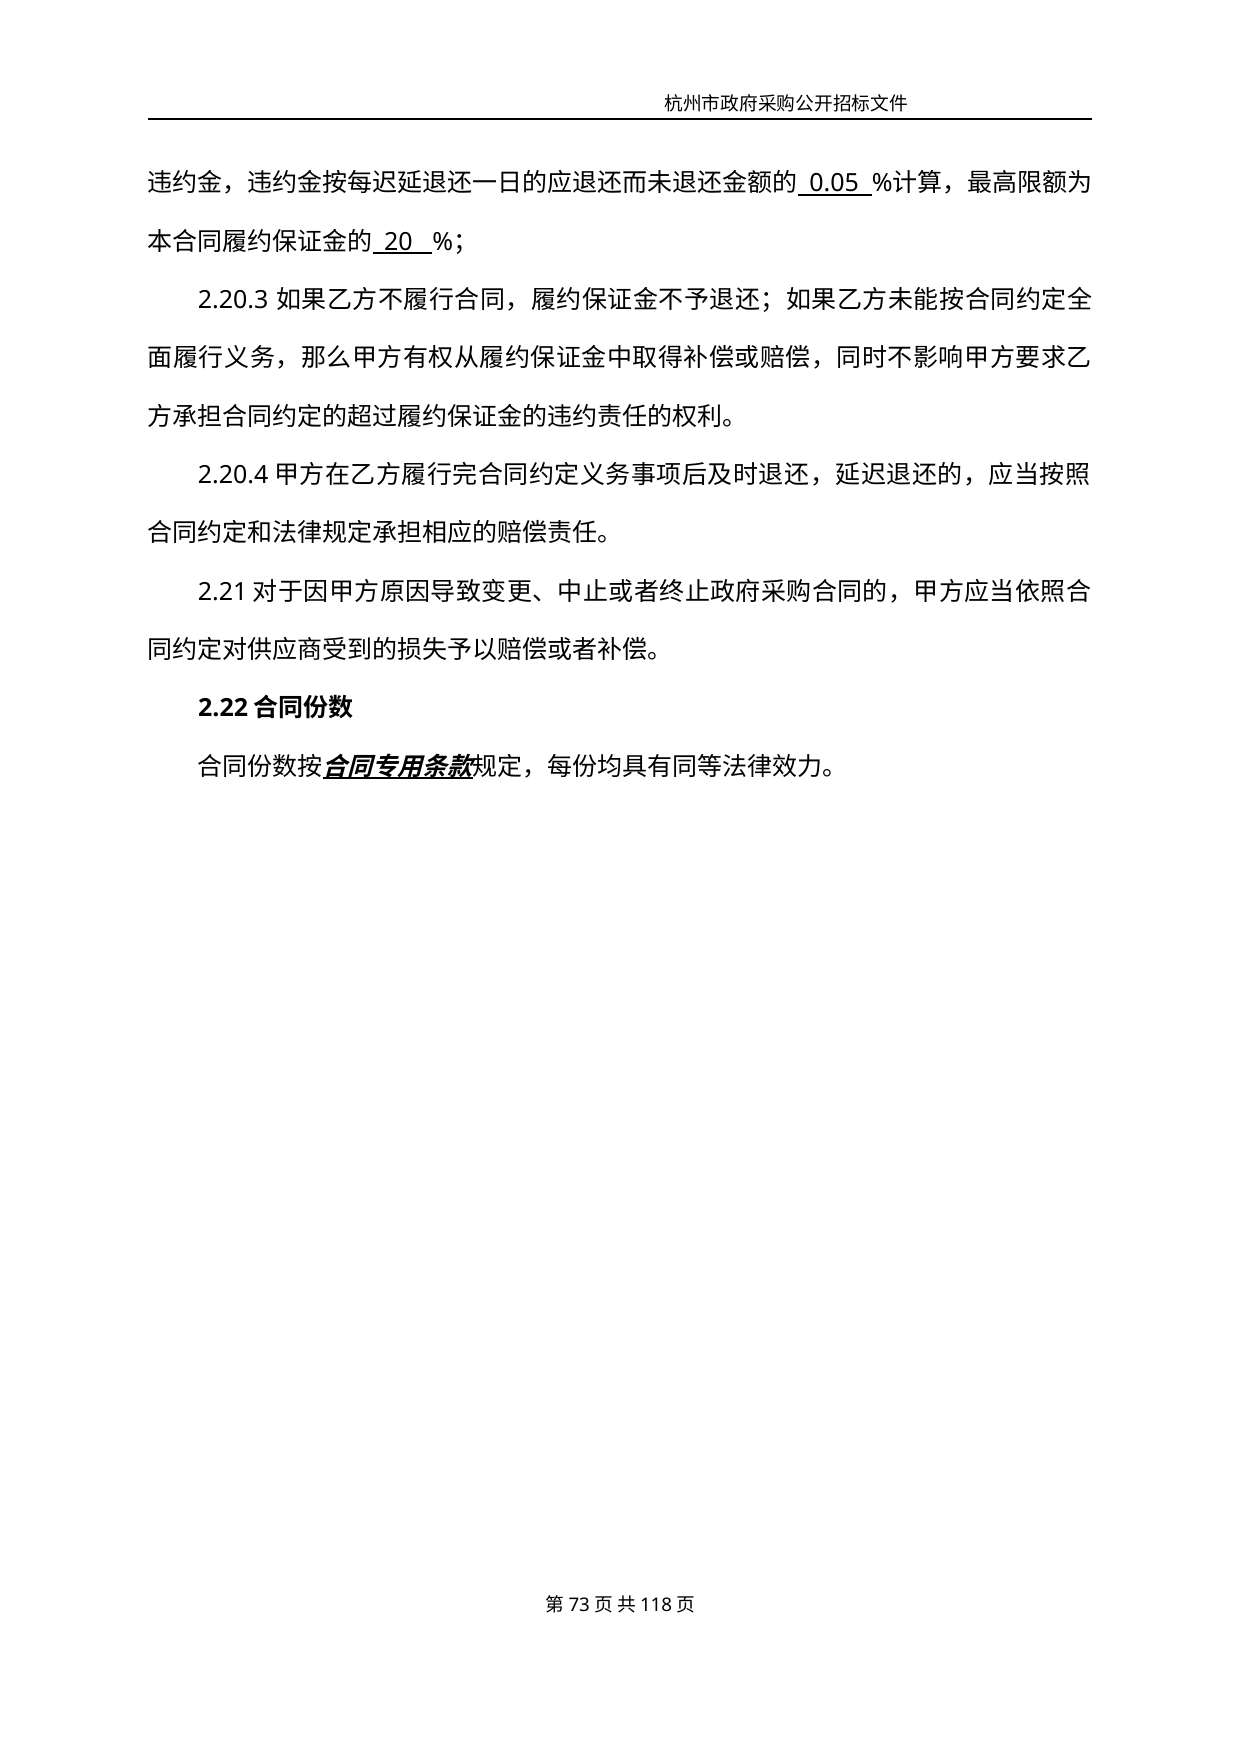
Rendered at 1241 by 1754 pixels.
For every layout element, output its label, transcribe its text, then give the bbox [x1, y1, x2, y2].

text 合同份数按合同专用条款规定，每份均具有同等法律效力。 [148, 728, 1092, 787]
text 2.21对于因甲方原因导致变更、中止或者终止政府采购合同的，甲方应当依照合同约定对供应商受到的损失予以赔偿或者补偿。 [148, 553, 1092, 670]
text 2.22合同份数 [148, 670, 1092, 728]
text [148, 145, 1092, 262]
text 2.20.4甲方在乙方履行完合同约定义务事项后及时退还，延迟退还的，应当按照合同约定和法律规定承担相应的赔偿责任。 [148, 437, 1092, 553]
text 2.20.3 如果乙方不履行合同，履约保证金不予退还；如果乙方未能按合同约定全面履行义务，那么甲方有权从履约保证金中取得补偿或赔偿，同时不影响甲方要求乙方承担合同约定的超过履约保证金的违约责任的权利。 [148, 262, 1092, 437]
